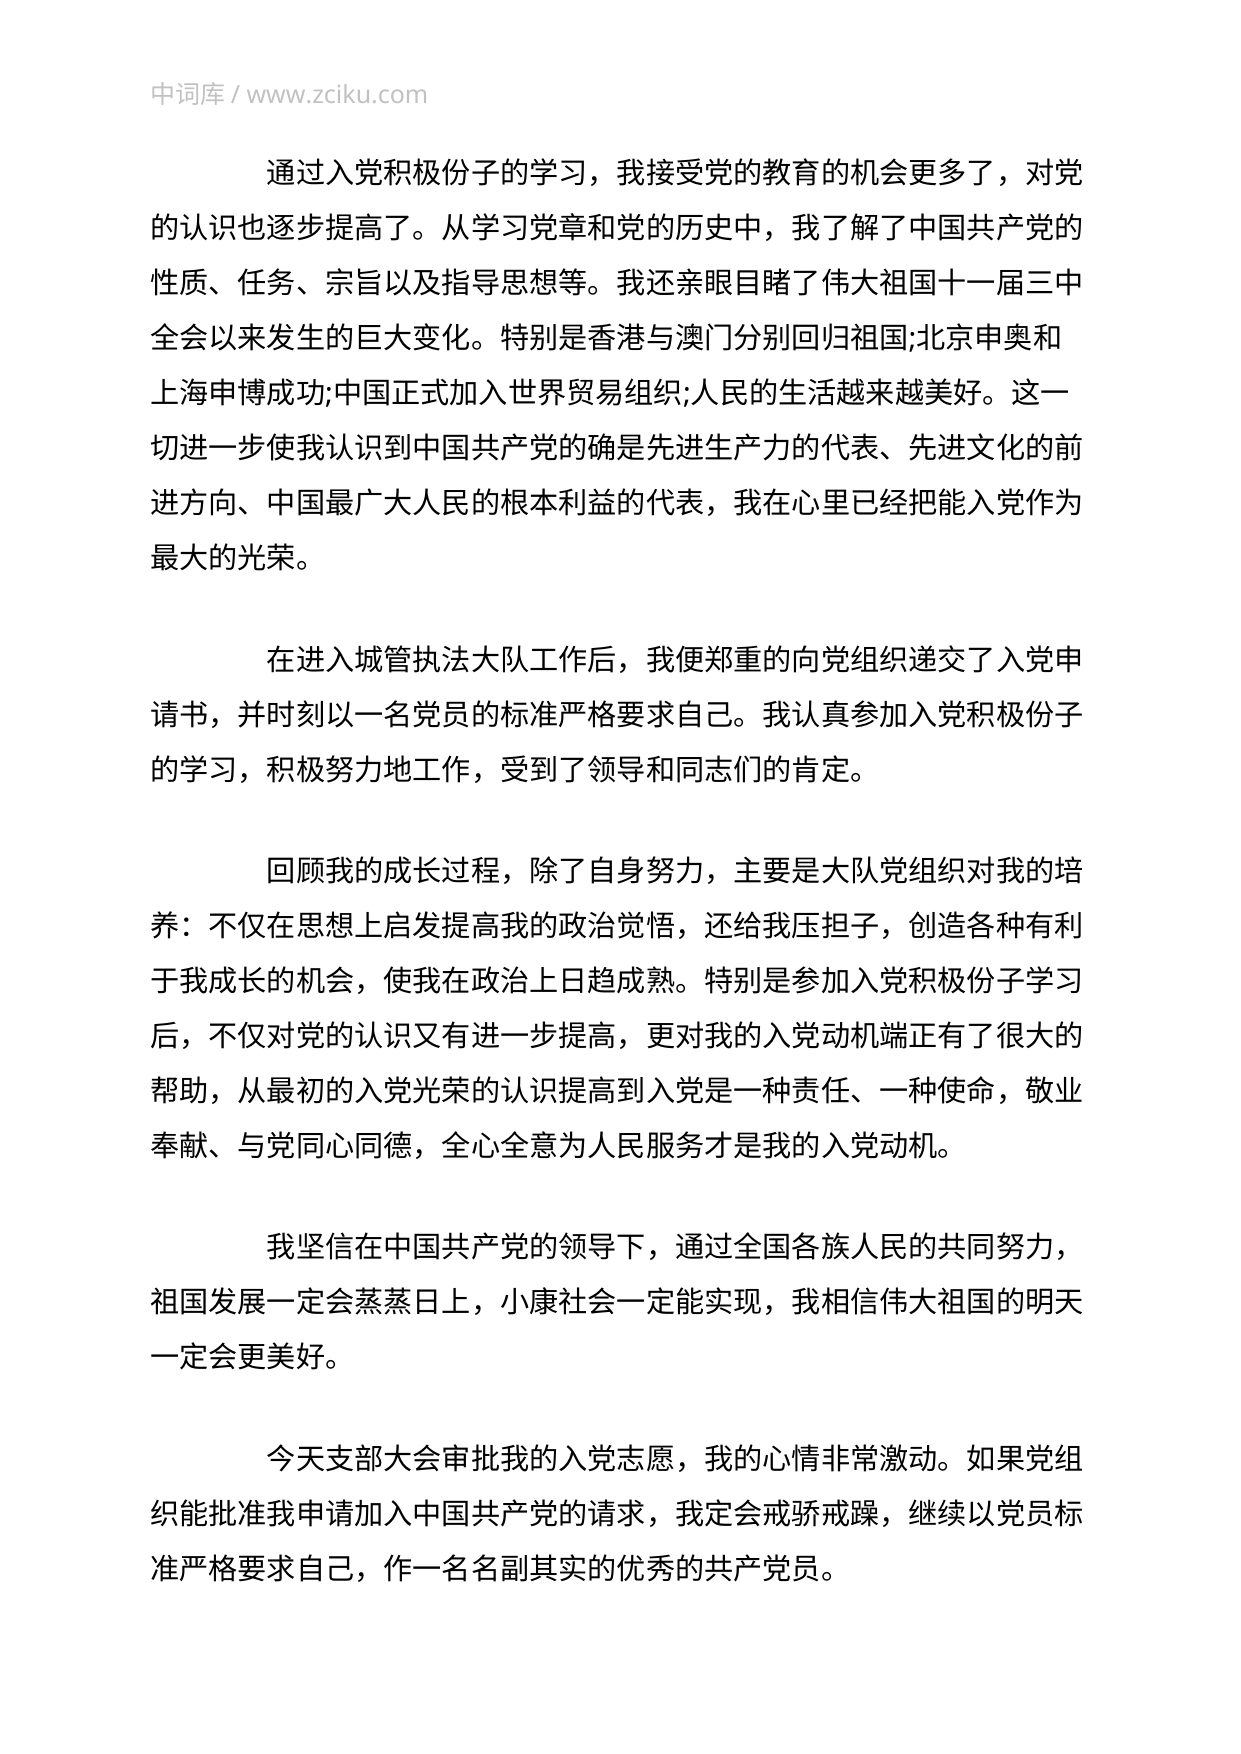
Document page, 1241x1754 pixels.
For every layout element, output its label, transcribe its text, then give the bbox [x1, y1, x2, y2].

text 通过入党积极份子的学习，我接受党的教育的机会更多了，对党的认识也逐步提高了。从学习党章和党的历史中，我了解了中国共产党的性质、任务、宗旨以及指导思想等。我还亲眼目睹了伟大祖国十一届三中全会以来发生的巨大变化。特别是香港与澳门分别回归祖国;北京申奥和上海申博成功;中国正式加入世界贸易组织;人民的生活越来越美好。这一切进一步使我认识到中国共产党的确是先进生产力的代表、先进文化的前进方向、中国最广大人民的根本利益的代表，我在心里已经把能入党作为最大的光荣。 [150, 150, 1090, 577]
text 今天支部大会审批我的入党志愿，我的心情非常激动。如果党组织能批准我申请加入中国共产党的请求，我定会戒骄戒躁，继续以党员标准严格要求自己，作一名名副其实的优秀的共产党员。 [150, 1436, 1090, 1588]
text 在进入城管执法大队工作后，我便郑重的向党组织递交了入党申请书，并时刻以一名党员的标准严格要求自己。我认真参加入党积极份子的学习，积极努力地工作，受到了领导和同志们的肯定。 [150, 636, 1090, 788]
text 回顾我的成长过程，除了自身努力，主要是大队党组织对我的培养：不仅在思想上启发提高我的政治觉悟，还给我压担子，创造各种有利于我成长的机会，使我在政治上日趋成熟。特别是参加入党积极份子学习后，不仅对党的认识又有进一步提高，更对我的入党动机端正有了很大的帮助，从最初的入党光荣的认识提高到入党是一种责任、一种使命，敬业奉献、与党同心同德，全心全意为人民服务才是我的入党动机。 [150, 848, 1090, 1164]
text 我坚信在中国共产党的领导下，通过全国各族人民的共同努力，祖国发展一定会蒸蒸日上，小康社会一定能实现，我相信伟大祖国的明天一定会更美好。 [150, 1224, 1090, 1376]
